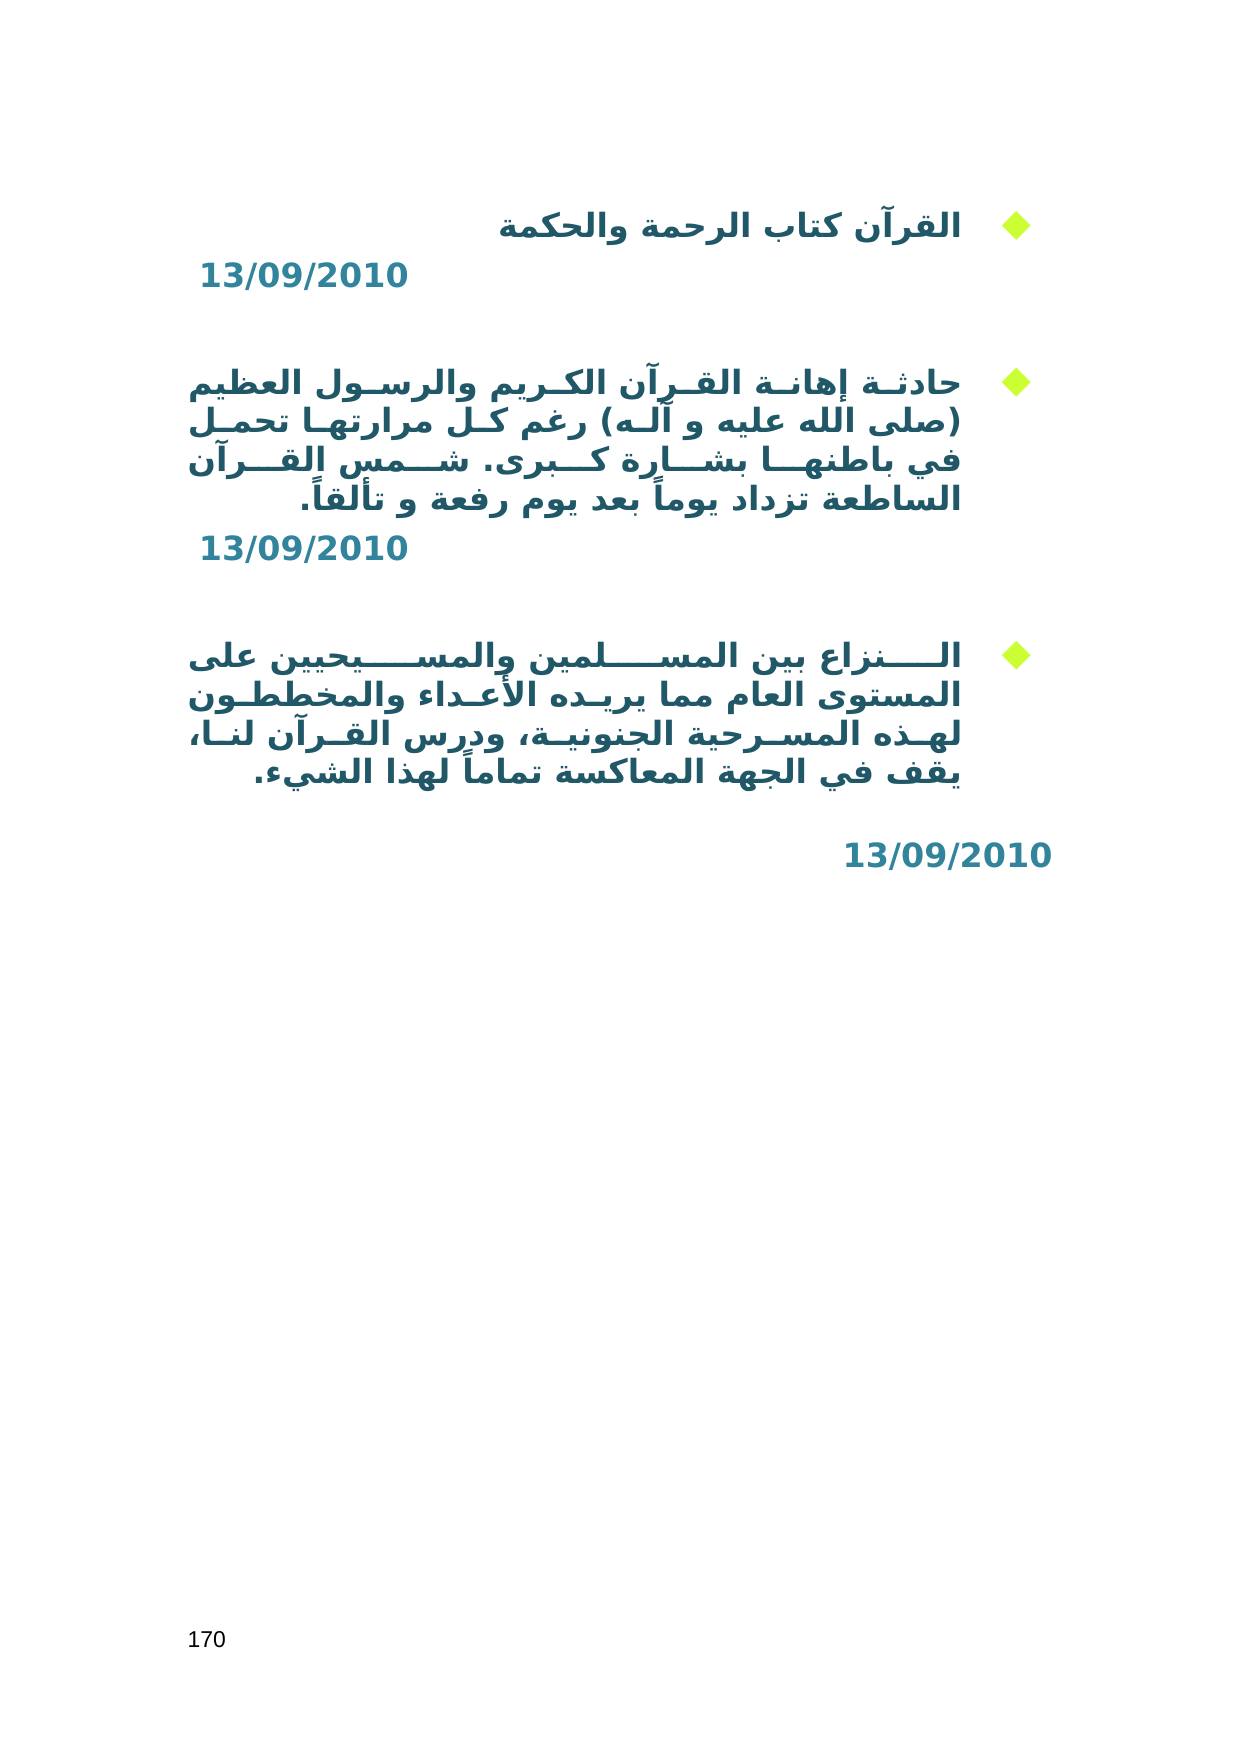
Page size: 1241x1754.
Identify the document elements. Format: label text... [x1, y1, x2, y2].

list النزاع بين المسلمين والمسيحيين علی المستوی العام مما يريده الأعداء والمخططون لهذه المسرحية الجنونية، ودرس القرآن لنا، يقف في الجهة المعاكسة تماماً لهذا الشيء. [187, 636, 999, 792]
text 13/09/2010 [187, 530, 1053, 568]
list حادثة إهانة القرآن الكريم والرسول العظيم (صلی الله عليه و آله) رغم كل مرارتها تحمل في باطنها بشارة كبری. شمس القرآن الساطعة تزداد يوماً بعد يوم رفعة و تألقاً. [187, 363, 999, 518]
text 13/09/2010 [187, 803, 1053, 876]
list القرآن كتاب الرحمة والحكمة [187, 207, 999, 245]
text 13/09/2010 [187, 257, 1053, 295]
